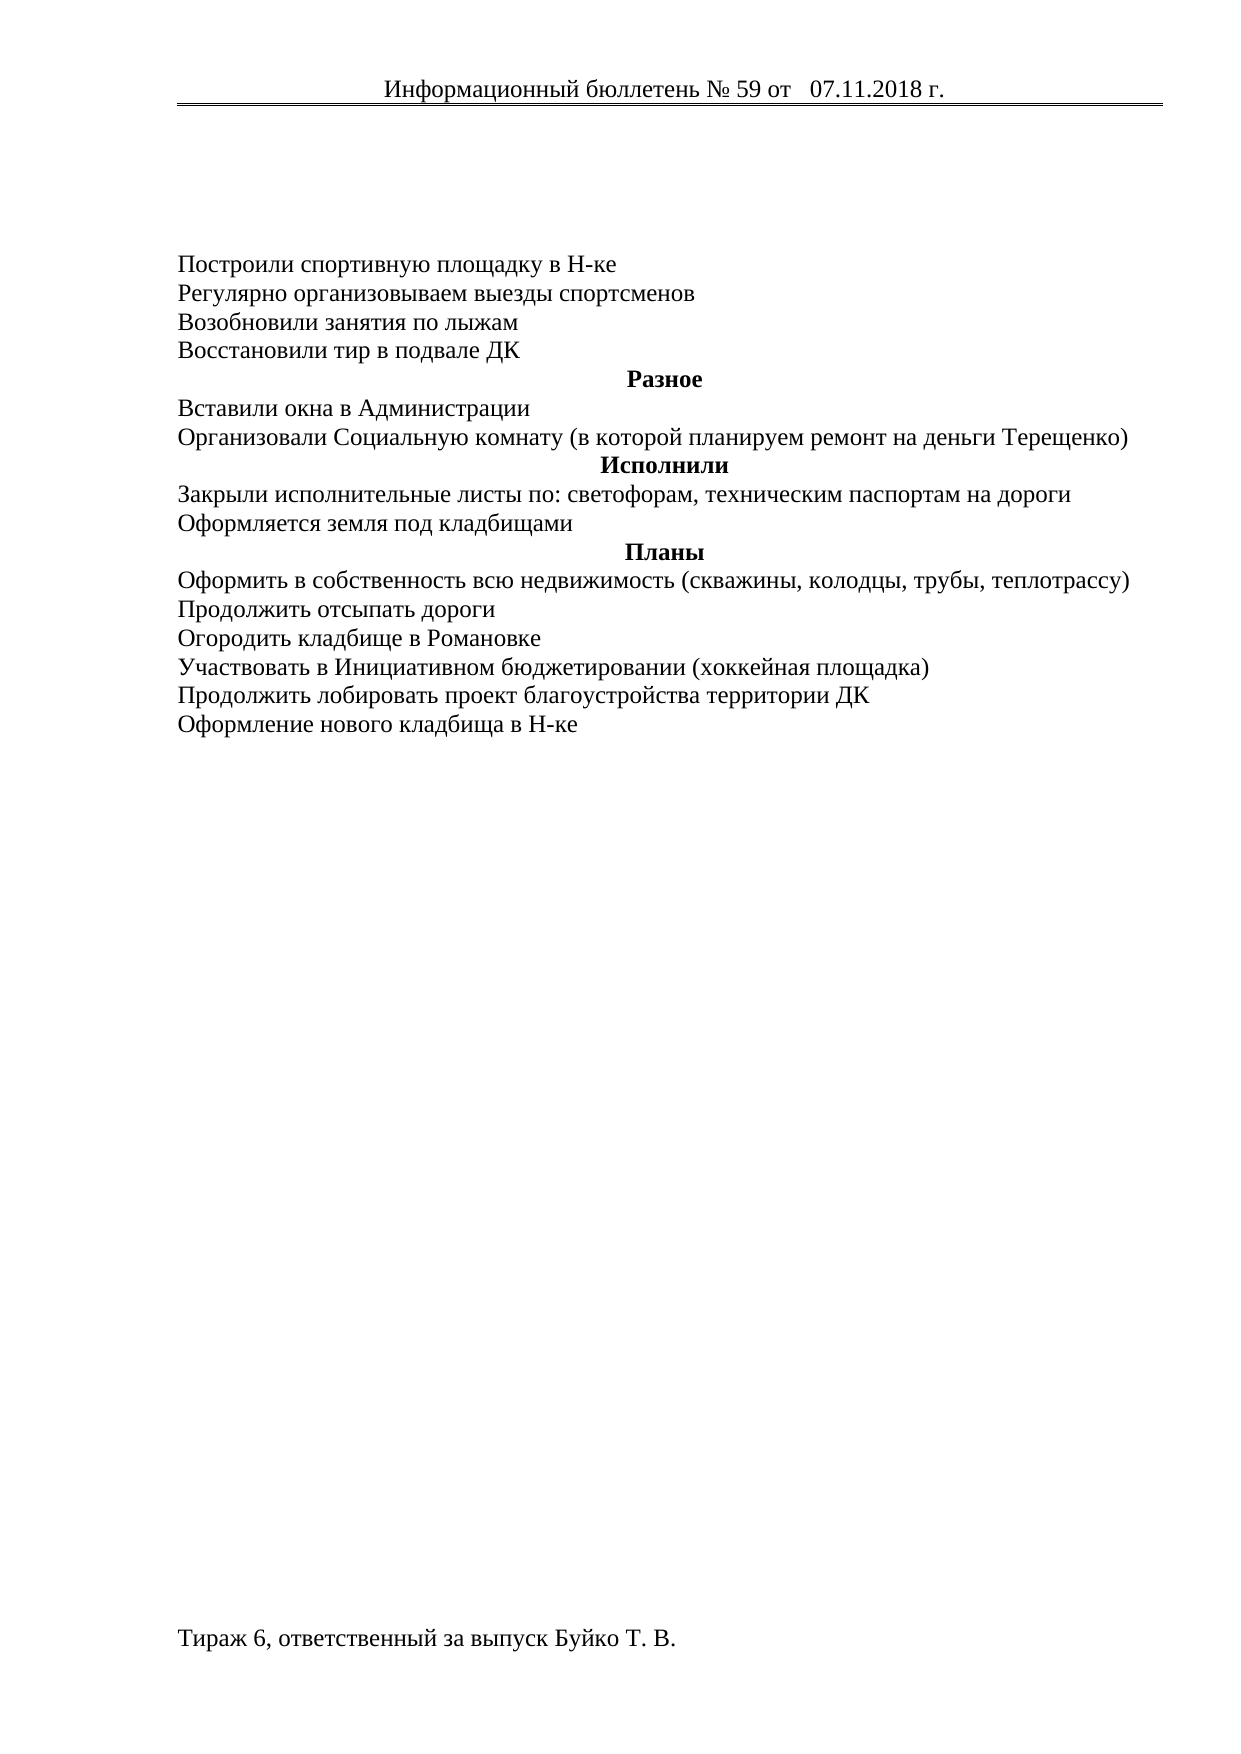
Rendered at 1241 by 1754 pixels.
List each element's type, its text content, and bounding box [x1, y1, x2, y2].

text Восстановили тир в подвале ДК [177, 336, 1152, 364]
text Продолжить лобировать проект благоустройства территории ДК [177, 681, 1152, 709]
text Исполнили [177, 451, 1152, 479]
text Огородить кладбище в Романовке [177, 623, 1152, 652]
text Оформить в собственность всю недвижимость (скважины, колодцы, трубы, теплотрассу) [177, 566, 1152, 594]
text Построили спортивную площадку в Н-ке [177, 249, 1152, 278]
text Регулярно организовываем выезды спортсменов [177, 278, 1152, 307]
text Разное [177, 364, 1152, 393]
text Оформляется земля под кладбищами [177, 508, 1152, 537]
text Планы [177, 537, 1152, 566]
text Продолжить отсыпать дороги [177, 594, 1152, 623]
text Закрыли исполнительные листы по: светофорам, техническим паспортам на дороги [177, 479, 1152, 508]
text Участвовать в Инициативном бюджетировании (хоккейная площадка) [177, 652, 1152, 681]
text Возобновили занятия по лыжам [177, 307, 1152, 336]
text Организовали Социальную комнату (в которой планируем ремонт на деньги Терещенко) [177, 422, 1152, 451]
text Вставили окна в Администрации [177, 393, 1152, 422]
text Оформление нового кладбища в Н-ке [177, 709, 1152, 738]
